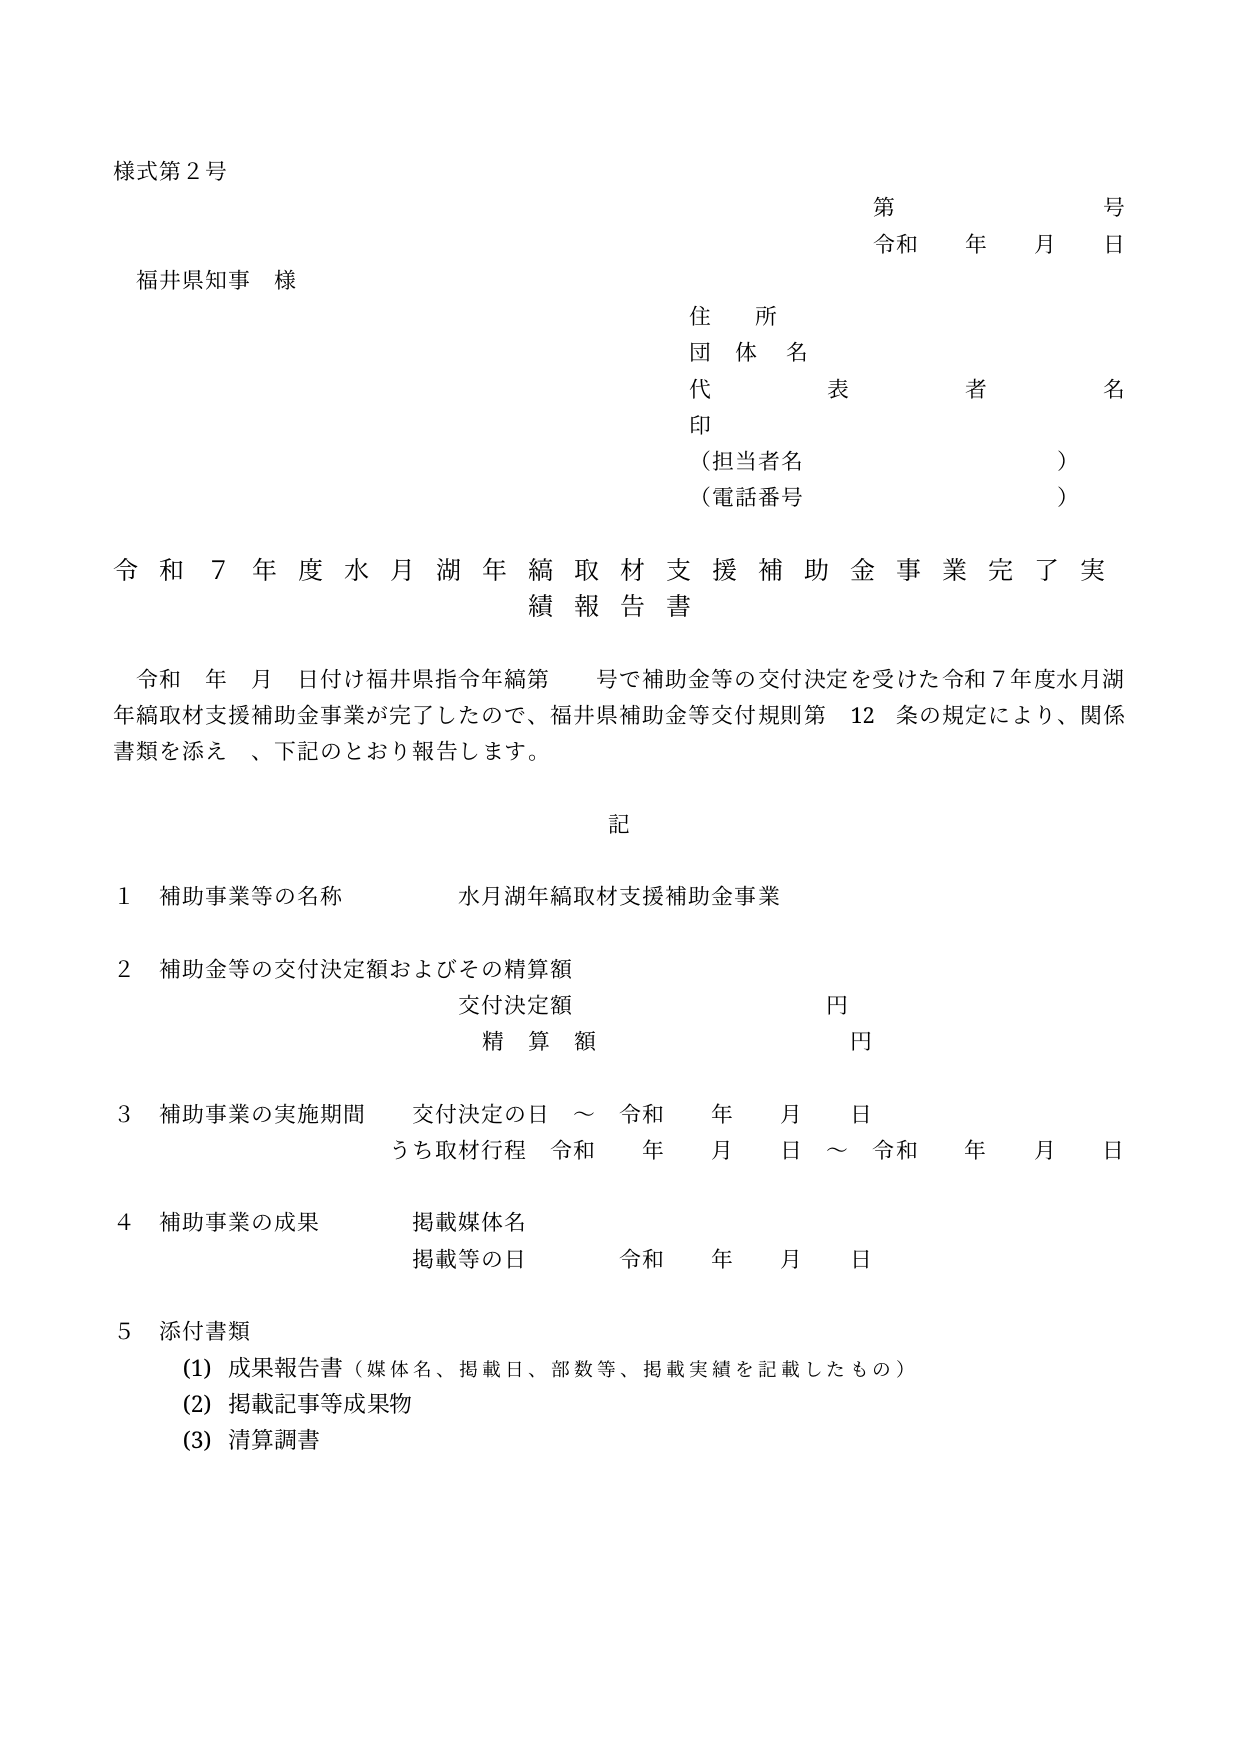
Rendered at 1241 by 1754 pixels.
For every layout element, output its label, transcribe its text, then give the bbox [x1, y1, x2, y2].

text 様式第２号 [114, 152, 1127, 188]
text 令和７年度水月湖年縞取材支援補助金事業完了実績報告書 [114, 551, 1127, 623]
text （電話番号 ） [668, 478, 1127, 514]
text 第 号 [114, 188, 1127, 224]
text うち取材行程 令和 年 月 日 ～ 令和 年 月 日 [114, 1131, 1127, 1167]
text 掲載等の日 令和 年 月 日 [114, 1239, 1127, 1276]
text 団体名 [668, 333, 1127, 369]
text ５ 添付書類 [114, 1312, 1127, 1348]
text 令和 年 月 日付け福井県指令年縞第 号で補助金等の交付決定を受けた令和７年度水月湖年縞取材支援補助金事業が完了したので、福井県補助金等交付規則第 12 条の規定により、関係書類を添え、下記のとおり報告します。 [114, 659, 1127, 768]
text (3) 清算調書 [114, 1421, 1127, 1457]
text 住所 [668, 297, 1127, 333]
text １ 補助事業等の名称 水月湖年縞取材支援補助金事業 [114, 877, 1127, 913]
text 精 算 額 円 [114, 1022, 1127, 1058]
text 令和 年 月 日 [114, 224, 1127, 261]
text 代表者名 印 [668, 369, 1127, 442]
text ３ 補助事業の実施期間 交付決定の日 ～ 令和 年 月 日 [114, 1094, 1127, 1131]
text ４ 補助事業の成果 掲載媒体名 [114, 1203, 1127, 1239]
text ２ 補助金等の交付決定額およびその精算額 [114, 949, 1127, 986]
text （担当者名 ） [668, 442, 1127, 478]
text 福井県知事 様 [114, 261, 1127, 297]
text (1) 成果報告書（媒体名、掲載日、部数等、掲載実績を記載したもの） [114, 1348, 1127, 1384]
text 交付決定額 円 [114, 986, 1127, 1022]
text (2) 掲載記事等成果物 [114, 1384, 1127, 1421]
text 記 [114, 804, 1127, 841]
